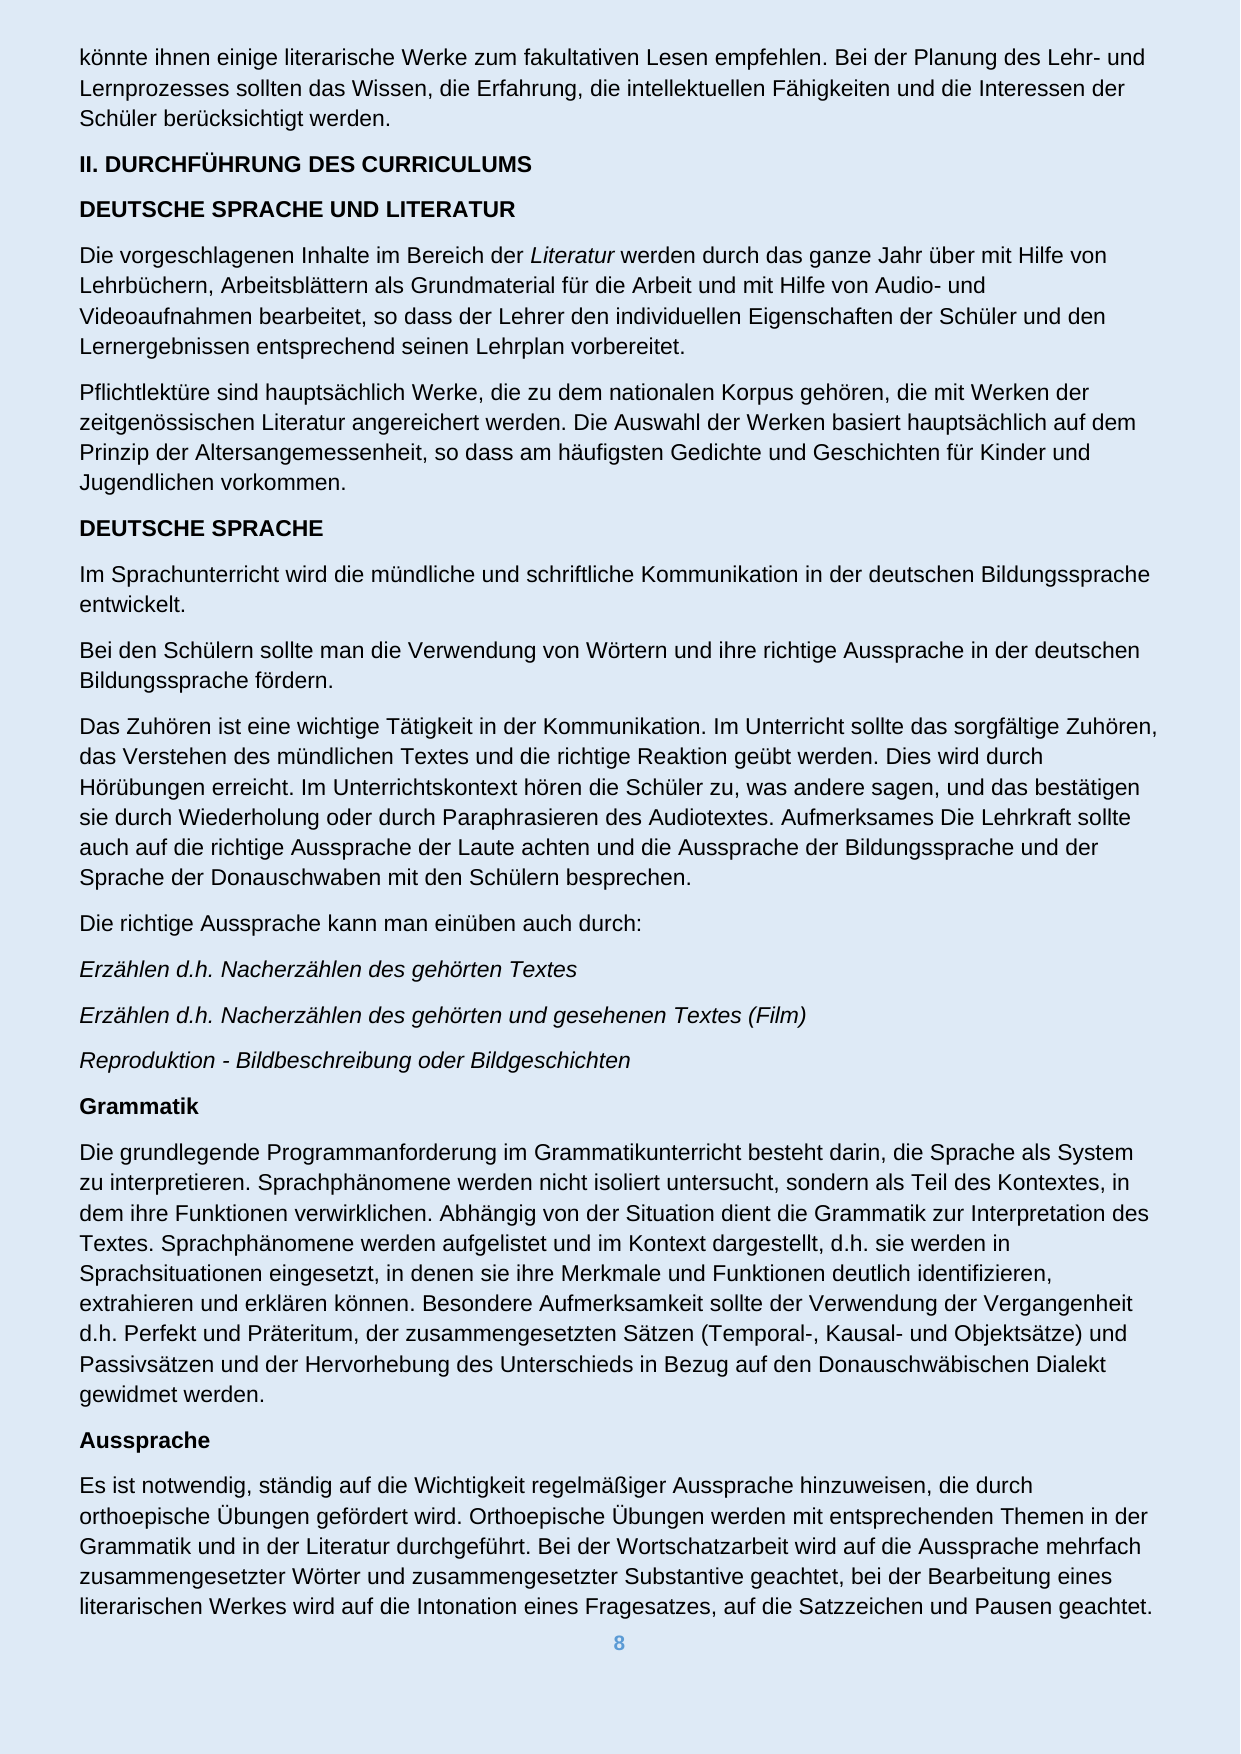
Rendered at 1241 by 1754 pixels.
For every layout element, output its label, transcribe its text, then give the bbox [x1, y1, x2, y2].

text Die vorgeschlagenen Inhalte im Bereich der Literatur werden durch das ganze Jahr über mit Hilfe von Lehrbüchern, Arbeitsblättern als Grundmaterial für die Arbeit und mit Hilfe von Audio- und Videoaufnahmen bearbeitet, so dass der Lehrer den individuellen Eigenschaften der Schüler und den Lernergebnissen entsprechend seinen Lehrplan vorbereitet. [79, 242, 1159, 359]
text Erzählen d.h. Nacherzählen des gehörten und gesehenen Textes (Film) [79, 1002, 1159, 1028]
text DEUTSCHE SPRACHE [79, 515, 1159, 542]
text Pflichtlektüre sind hauptsächlich Werke, die zu dem nationalen Korpus gehören, die mit Werken der zeitgenössischen Literatur angereichert werden. Die Auswahl der Werken basiert hauptsächlich auf dem Prinzip der Altersangemessenheit, so dass am häufigsten Gedichte und Geschichten für Kinder und Jugendlichen vorkommen. [79, 379, 1159, 496]
text DEUTSCHE SPRACHE UND LITERATUR [79, 196, 1159, 223]
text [79, 44, 1159, 131]
text Die richtige Aussprache kann man einüben auch durch: [79, 910, 1159, 936]
text Aussprache [79, 1427, 1159, 1453]
text Grammatik [79, 1093, 1159, 1120]
text II. DURCHFÜHRUNG DES CURRICULUMS [79, 151, 1159, 177]
text Erzählen d.h. Nacherzählen des gehörten Textes [79, 956, 1159, 982]
text Es ist notwendig, ständig auf die Wichtigkeit regelmäßiger Aussprache hinzuweisen, die durch orthoepische Übungen gefördert wird. Orthoepische Übungen werden mit entsprechenden Themen in der Grammatik und in der Literatur durchgeführt. Bei der Wortschatzarbeit wird auf die Aussprache mehrfach zusammengesetzter Wörter und zusammengesetzter Substantive geachtet, bei der Bearbeitung eines literarischen Werkes wird auf die Intonation eines Fragesatzes, auf die Satzzeichen und Pausen geachtet. [79, 1472, 1159, 1620]
text Das Zuhören ist eine wichtige Tätigkeit in der Kommunikation. Im Unterricht sollte das sorgfältige Zuhören, das Verstehen des mündlichen Textes und die richtige Reaktion geübt werden. Dies wird durch Hörübungen erreicht. Im Unterrichtskontext hören die Schüler zu, was andere sagen, und das bestätigen sie durch Wiederholung oder durch Paraphrasieren des Audiotextes. Aufmerksames Die Lehrkraft sollte auch auf die richtige Aussprache der Laute achten und die Aussprache der Bildungssprache und der Sprache der Donauschwaben mit den Schülern besprechen. [79, 713, 1159, 891]
text Reproduktion - Bildbeschreibung oder Bildgeschichten [79, 1047, 1159, 1074]
text Im Sprachunterricht wird die mündliche und schriftliche Kommunikation in der deutschen Bildungssprache entwickelt. [79, 561, 1159, 618]
text Die grundlegende Programmanforderung im Grammatikunterricht besteht darin, die Sprache als System zu interpretieren. Sprachphänomene werden nicht isoliert untersucht, sondern als Teil des Kontextes, in dem ihre Funktionen verwirklichen. Abhängig von der Situation dient die Grammatik zur Interpretation des Textes. Sprachphänomene werden aufgelistet und im Kontext dargestellt, d.h. sie werden in Sprachsituationen eingesetzt, in denen sie ihre Merkmale und Funktionen deutlich identifizieren, extrahieren und erklären können. Besondere Aufmerksamkeit sollte der Verwendung der Vergangenheit d.h. Perfekt und Präteritum, der zusammengesetzten Sätzen (Temporal-, Kausal- und Objektsätze) und Passivsätzen und der Hervorhebung des Unterschieds in Bezug auf den Donauschwäbischen Dialekt gewidmet werden. [79, 1139, 1159, 1407]
text Bei den Schülern sollte man die Verwendung von Wörtern und ihre richtige Aussprache in der deutschen Bildungssprache fördern. [79, 637, 1159, 694]
